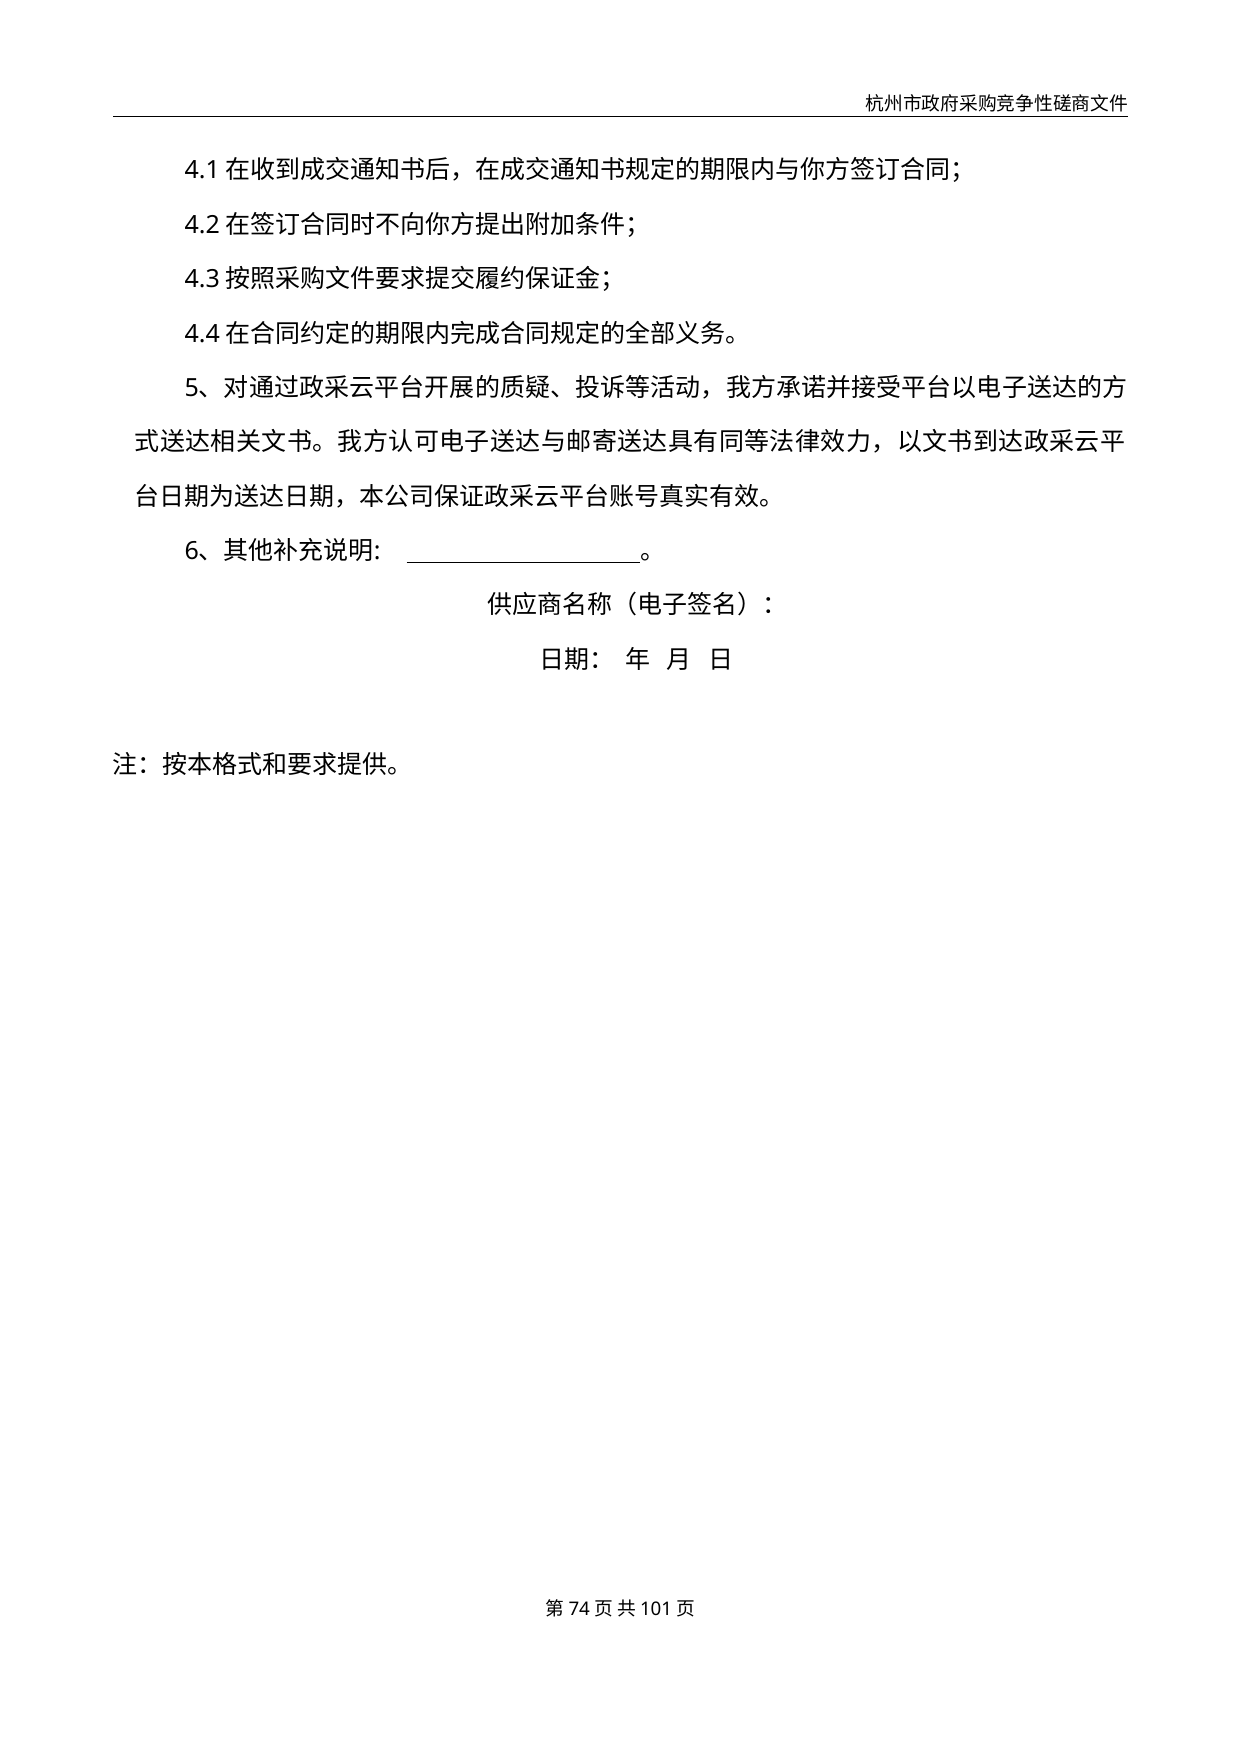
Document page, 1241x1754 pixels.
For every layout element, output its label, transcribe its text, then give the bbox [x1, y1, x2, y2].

text 4.2在签订合同时不向你方提出附加条件； [134, 204, 1128, 241]
text 注：按本格式和要求提供。 [112, 745, 1084, 781]
text 供应商名称（电子签名）： [112, 585, 1128, 621]
text 4.4在合同约定的期限内完成合同规定的全部义务。 [134, 313, 1128, 349]
text 6、其他补充说明: 。 [134, 531, 1128, 567]
text 4.3按照采购文件要求提交履约保证金； [134, 259, 1128, 295]
text 日期： 年 月 日 [112, 639, 1128, 676]
text 5、对通过政采云平台开展的质疑、投诉等活动，我方承诺并接受平台以电子送达的方式送达相关文书。我方认可电子送达与邮寄送达具有同等法律效力，以文书到达政采云平台日期为送达日期，本公司保证政采云平台账号真实有效。 [134, 367, 1128, 512]
text 4.1在收到成交通知书后，在成交通知书规定的期限内与你方签订合同； [134, 150, 1128, 186]
